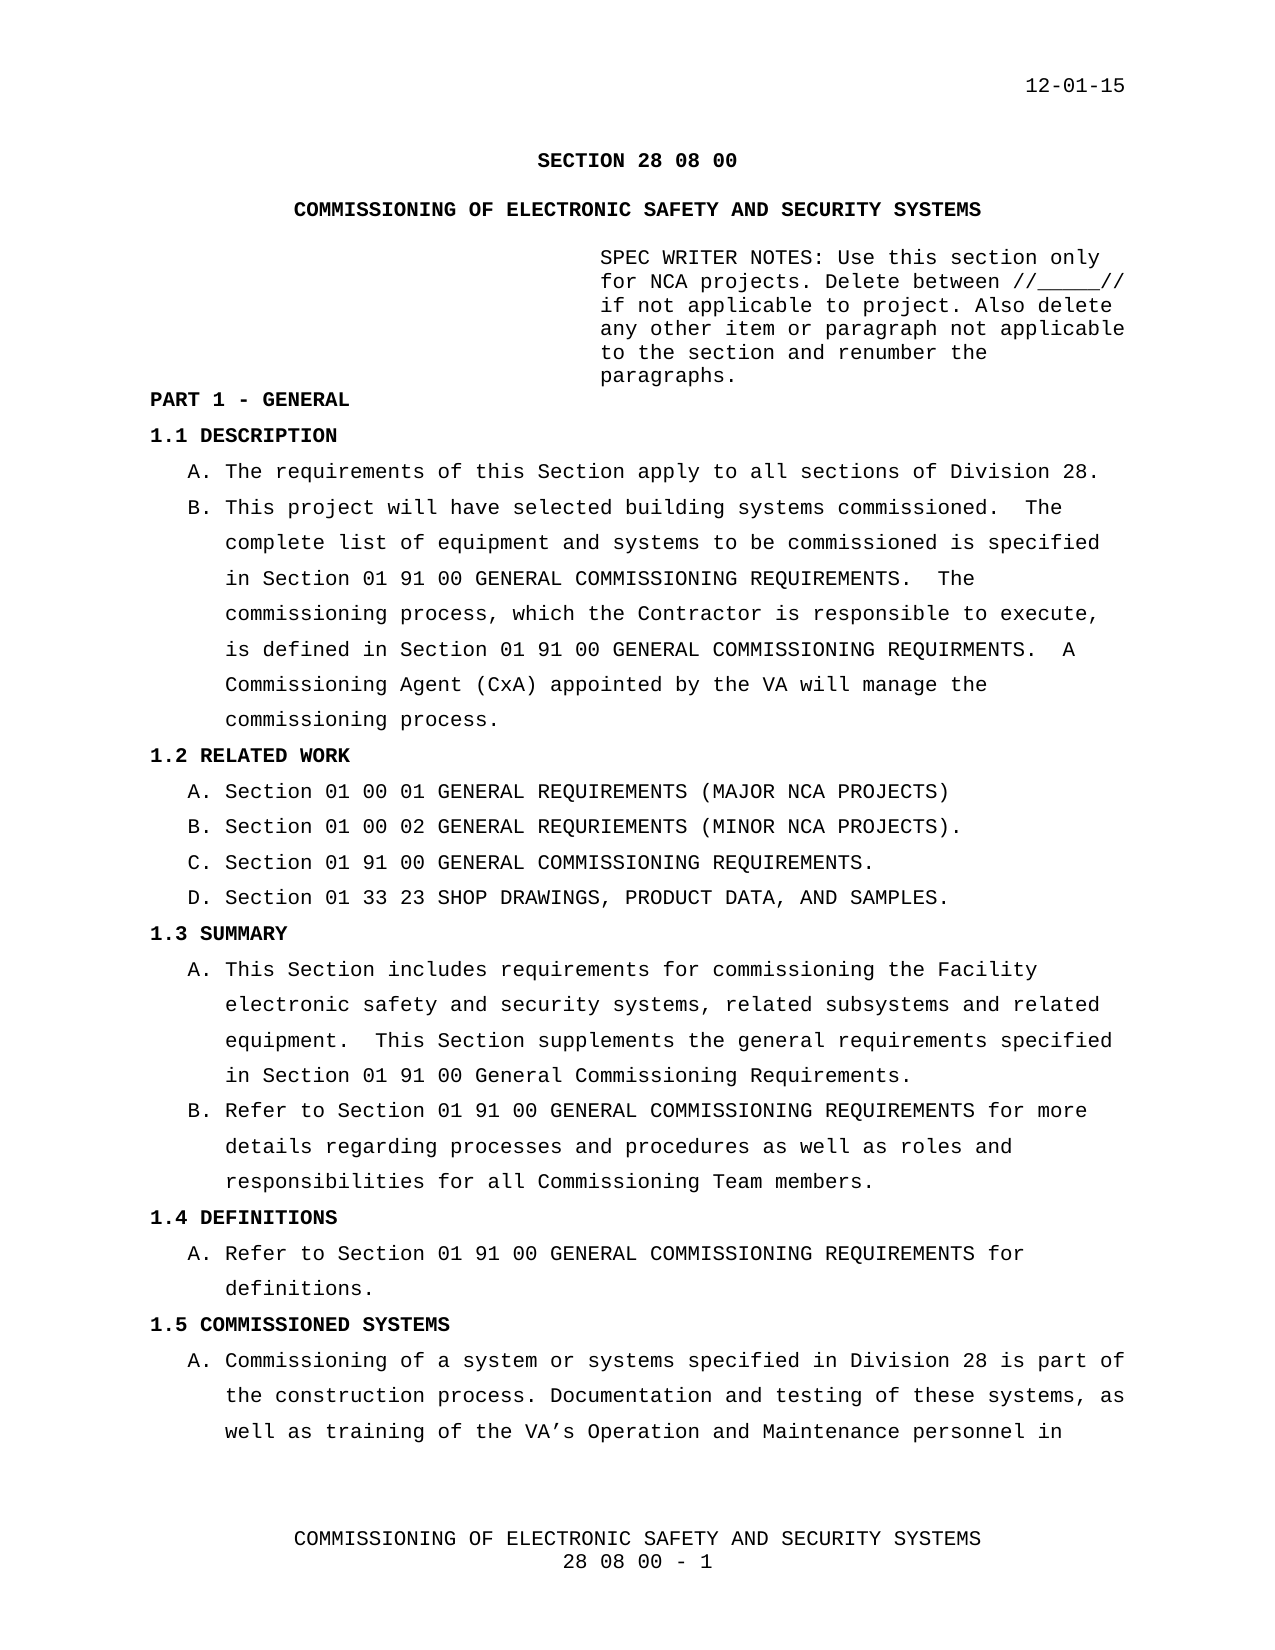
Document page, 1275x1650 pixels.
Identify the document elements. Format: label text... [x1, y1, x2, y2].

title SECTION 28 08 00 [150, 150, 1125, 174]
title COMMISSIONING OF ELECTRONIC SAFETY AND SECURITY SYSTEMS [150, 199, 1125, 222]
text 1.2 RELATED WORK [150, 745, 1125, 768]
text B. This project will have selected building systems commissioned. The complete list of equipment and systems to be commissioned is specified in Section 01 91 00 GENERAL COMMISSIONING REQUIREMENTS. The commissioning process, which the Contractor is responsible to execute, is defined in Section 01 91 00 GENERAL COMMISSIONING REQUIRMENTS. A Commissioning Agent (CxA) appointed by the VA will manage the commissioning process. [187, 497, 1125, 733]
text 1.3 SUMMARY [150, 923, 1125, 946]
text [187, 1350, 1125, 1444]
text 1.5 COMMISSIONED SYSTEMS [150, 1314, 1125, 1337]
text A. This Section includes requirements for commissioning the Facility electronic safety and security systems, related subsystems and related equipment. This Section supplements the general requirements specified in Section 01 91 00 General Commissioning Requirements. [187, 959, 1125, 1089]
list Section 01 33 23 SHOP DRAWINGS, PRODUCT DATA, AND SAMPLES. [187, 887, 1125, 911]
text A. The requirements of this Section apply to all sections of Division 28. [187, 461, 1125, 485]
text SPEC WRITER NOTES: Use this section only for NCA projects. Delete between //_____// if not applicable to project. Also delete any other item or paragraph not applicable to the section and renumber the paragraphs. [600, 247, 1125, 389]
list Section 01 00 01 GENERAL REQUIREMENTS (MAJOR NCA PROJECTS) [187, 781, 1125, 804]
text 1.4 DEFINITIONS [150, 1207, 1125, 1230]
text B. Refer to Section 01 91 00 GENERAL COMMISSIONING REQUIREMENTS for more details regarding processes and procedures as well as roles and responsibilities for all Commissioning Team members. [187, 1100, 1125, 1195]
text PART 1 - GENERAL [150, 389, 1125, 413]
text 1.1 DESCRIPTION [150, 425, 1125, 449]
list Section 01 00 02 GENERAL REQURIEMENTS (MINOR NCA PROJECTS). [187, 816, 1125, 840]
list Section 01 91 00 GENERAL COMMISSIONING REQUIREMENTS. [187, 852, 1125, 875]
text A. Refer to Section 01 91 00 GENERAL COMMISSIONING REQUIREMENTS for definitions. [187, 1243, 1125, 1302]
